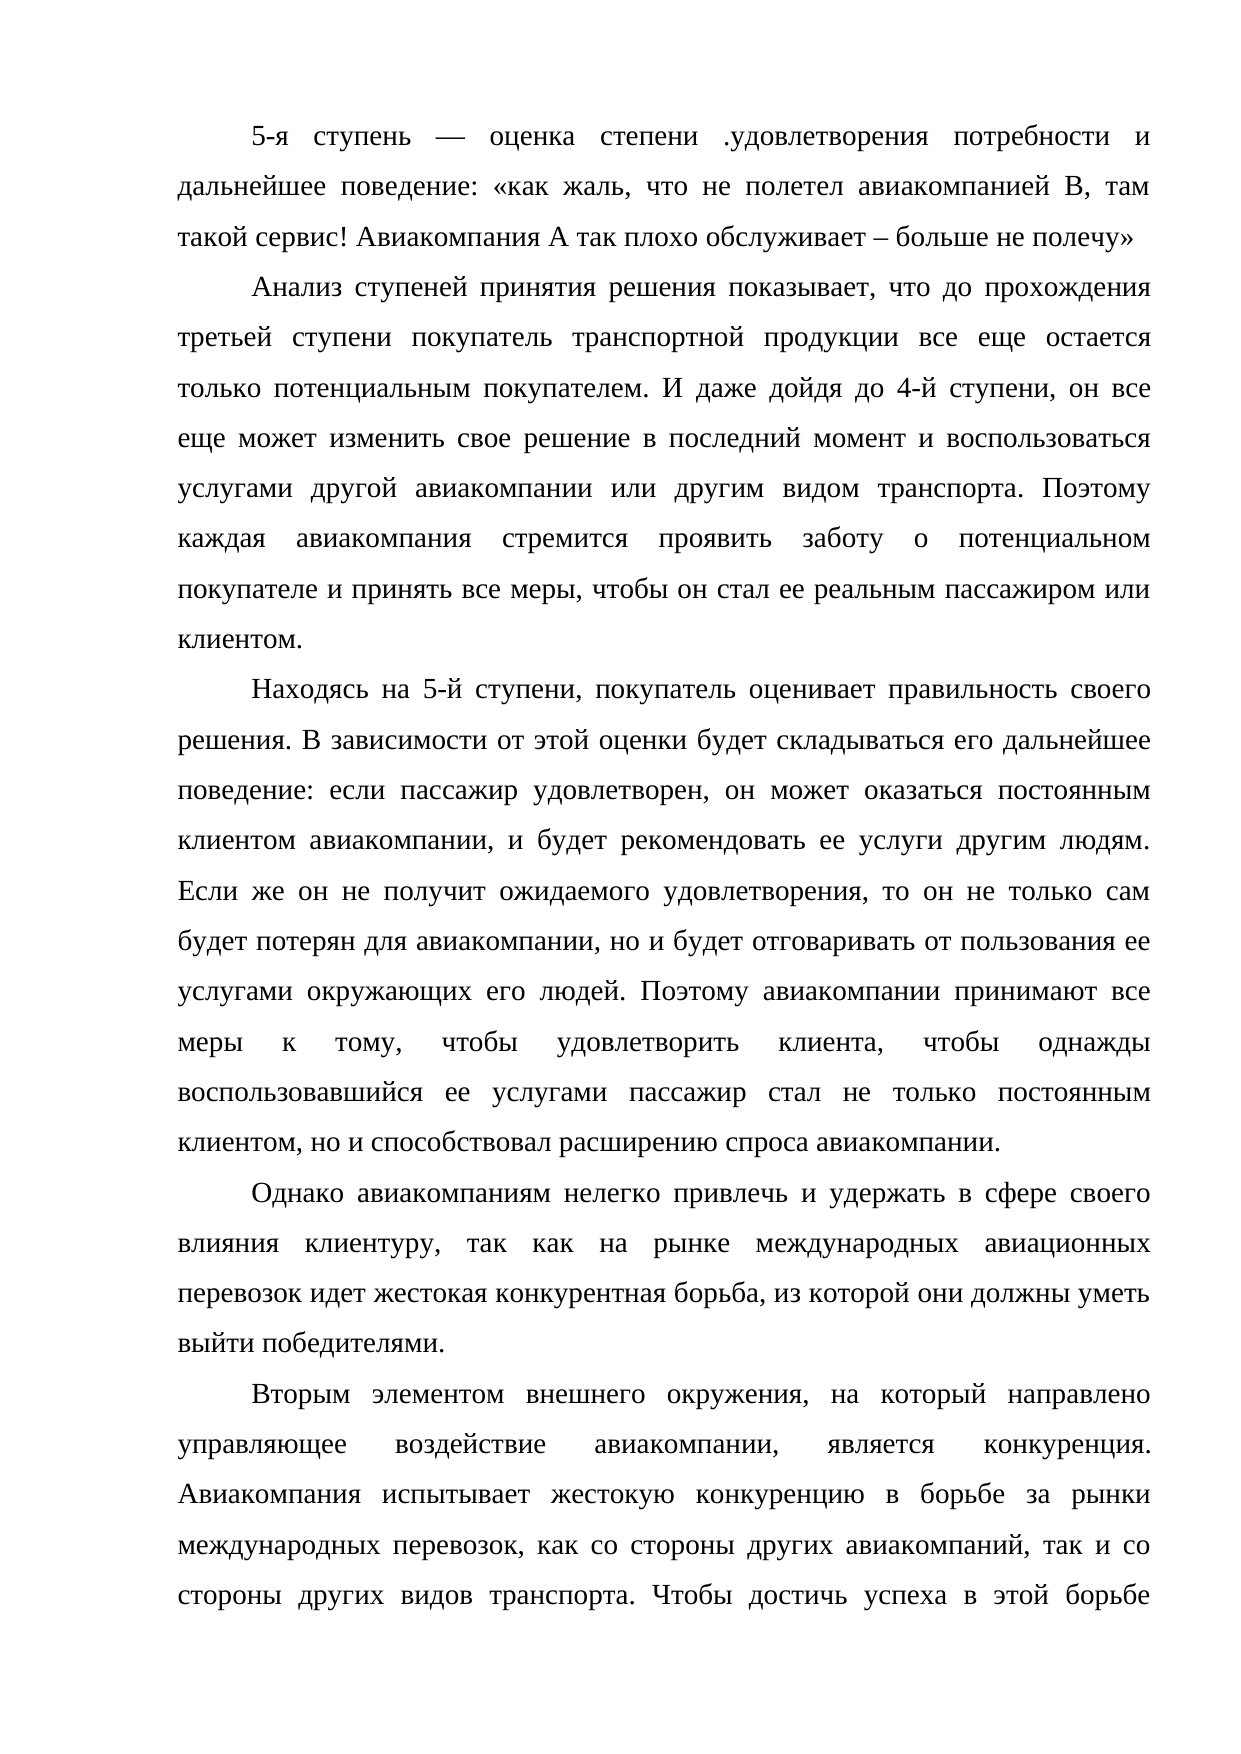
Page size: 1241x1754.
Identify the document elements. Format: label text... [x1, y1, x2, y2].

text Анализ ступеней принятия решения показывает, что до прохождения третьей ступени покупатель транспортной продукции все еще остается только потенциальным покупателем. И даже дойдя до 4-й ступени, он все еще может изменить свое решение в последний момент и воспользоваться услугами другой авиакомпании или другим видом транспорта. Поэтому каждая авиакомпания стремится проявить заботу о потенциальном покупателе и принять все меры, чтобы он стал ее реальным пассажиром или клиентом. [177, 269, 1152, 655]
text Находясь на 5-й ступени, покупатель оценивает правильность своего решения. В зависимости от этой оценки будет складываться его дальнейшее поведение: если пассажир удовлетворен, он может оказаться постоянным клиентом авиакомпании, и будет рекомендовать ее услуги другим людям. Если же он не получит ожидаемого удовлетворения, то он не только сам будет потерян для авиакомпании, но и будет отговаривать от пользования ее услугами окружающих его людей. Поэтому авиакомпании принимают все меры к тому, чтобы удовлетворить клиента, чтобы однажды воспользовавшийся ее услугами пассажир стал не только постоянным клиентом, но и способствовал расширению спроса авиакомпании. [177, 672, 1152, 1158]
text 5-я ступень — оценка степени .удовлетворения потребности и дальнейшее поведение: «как жаль, что не полетел авиакомпанией В, там такой сервис! Авиакомпания А так плохо обслуживает – больше не полечу» [177, 118, 1152, 252]
text Однако авиакомпаниям нелегко привлечь и удержать в сфере своего влияния клиентуру, так как на рынке международных авиационных перевозок идет жестокая конкурентная борьба, из которой они должны уметь выйти победителями. [177, 1175, 1152, 1359]
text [177, 1376, 1152, 1611]
